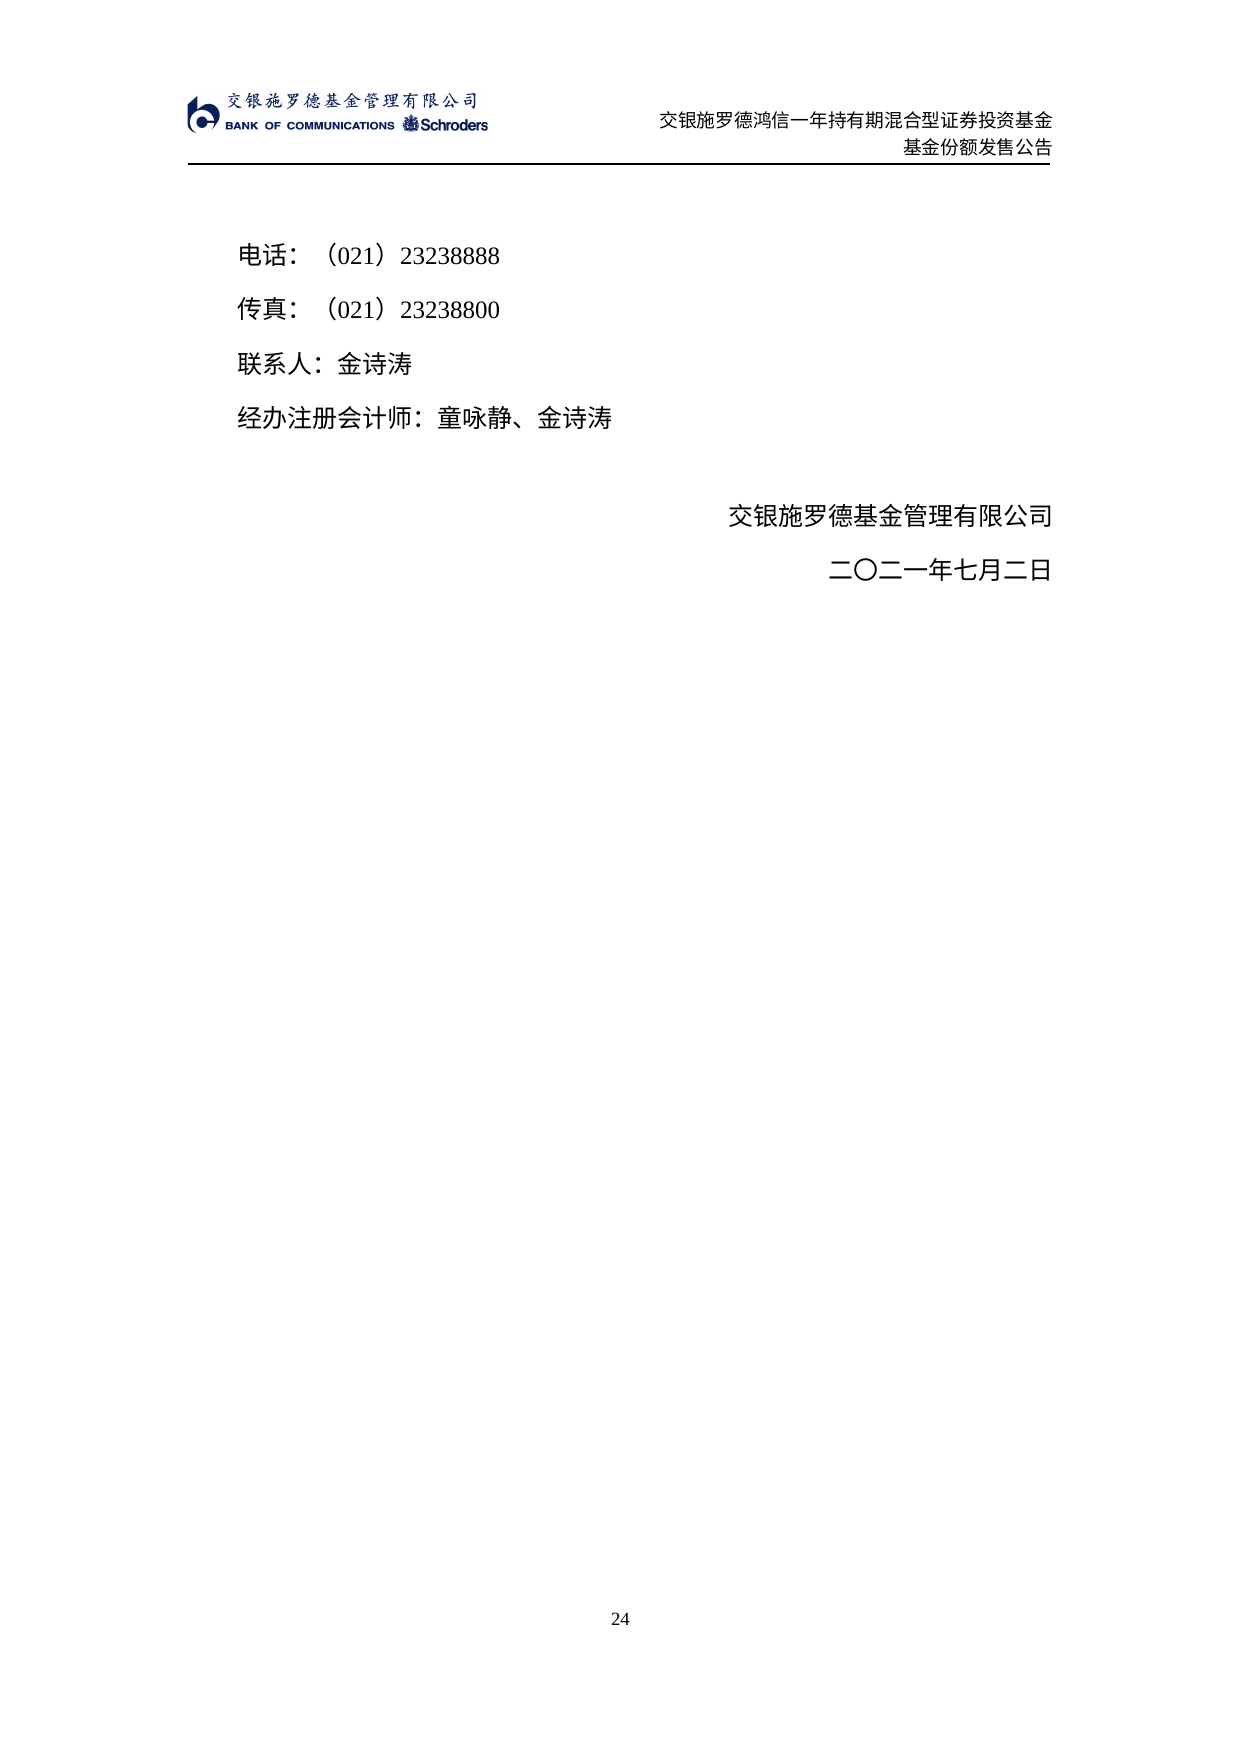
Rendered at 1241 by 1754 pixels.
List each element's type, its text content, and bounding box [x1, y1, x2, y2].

text 联系人：金诗涛 [187, 344, 1053, 380]
text 二〇二一年七月二日 [187, 550, 1053, 587]
text 交银施罗德基金管理有限公司 [187, 496, 1053, 532]
text 电话：（021）23238888 [187, 235, 1053, 272]
picture [187, 93, 488, 133]
text 经办注册会计师：童咏静、金诗涛 [187, 398, 1053, 435]
text 传真：（021）23238800 [187, 290, 1053, 326]
